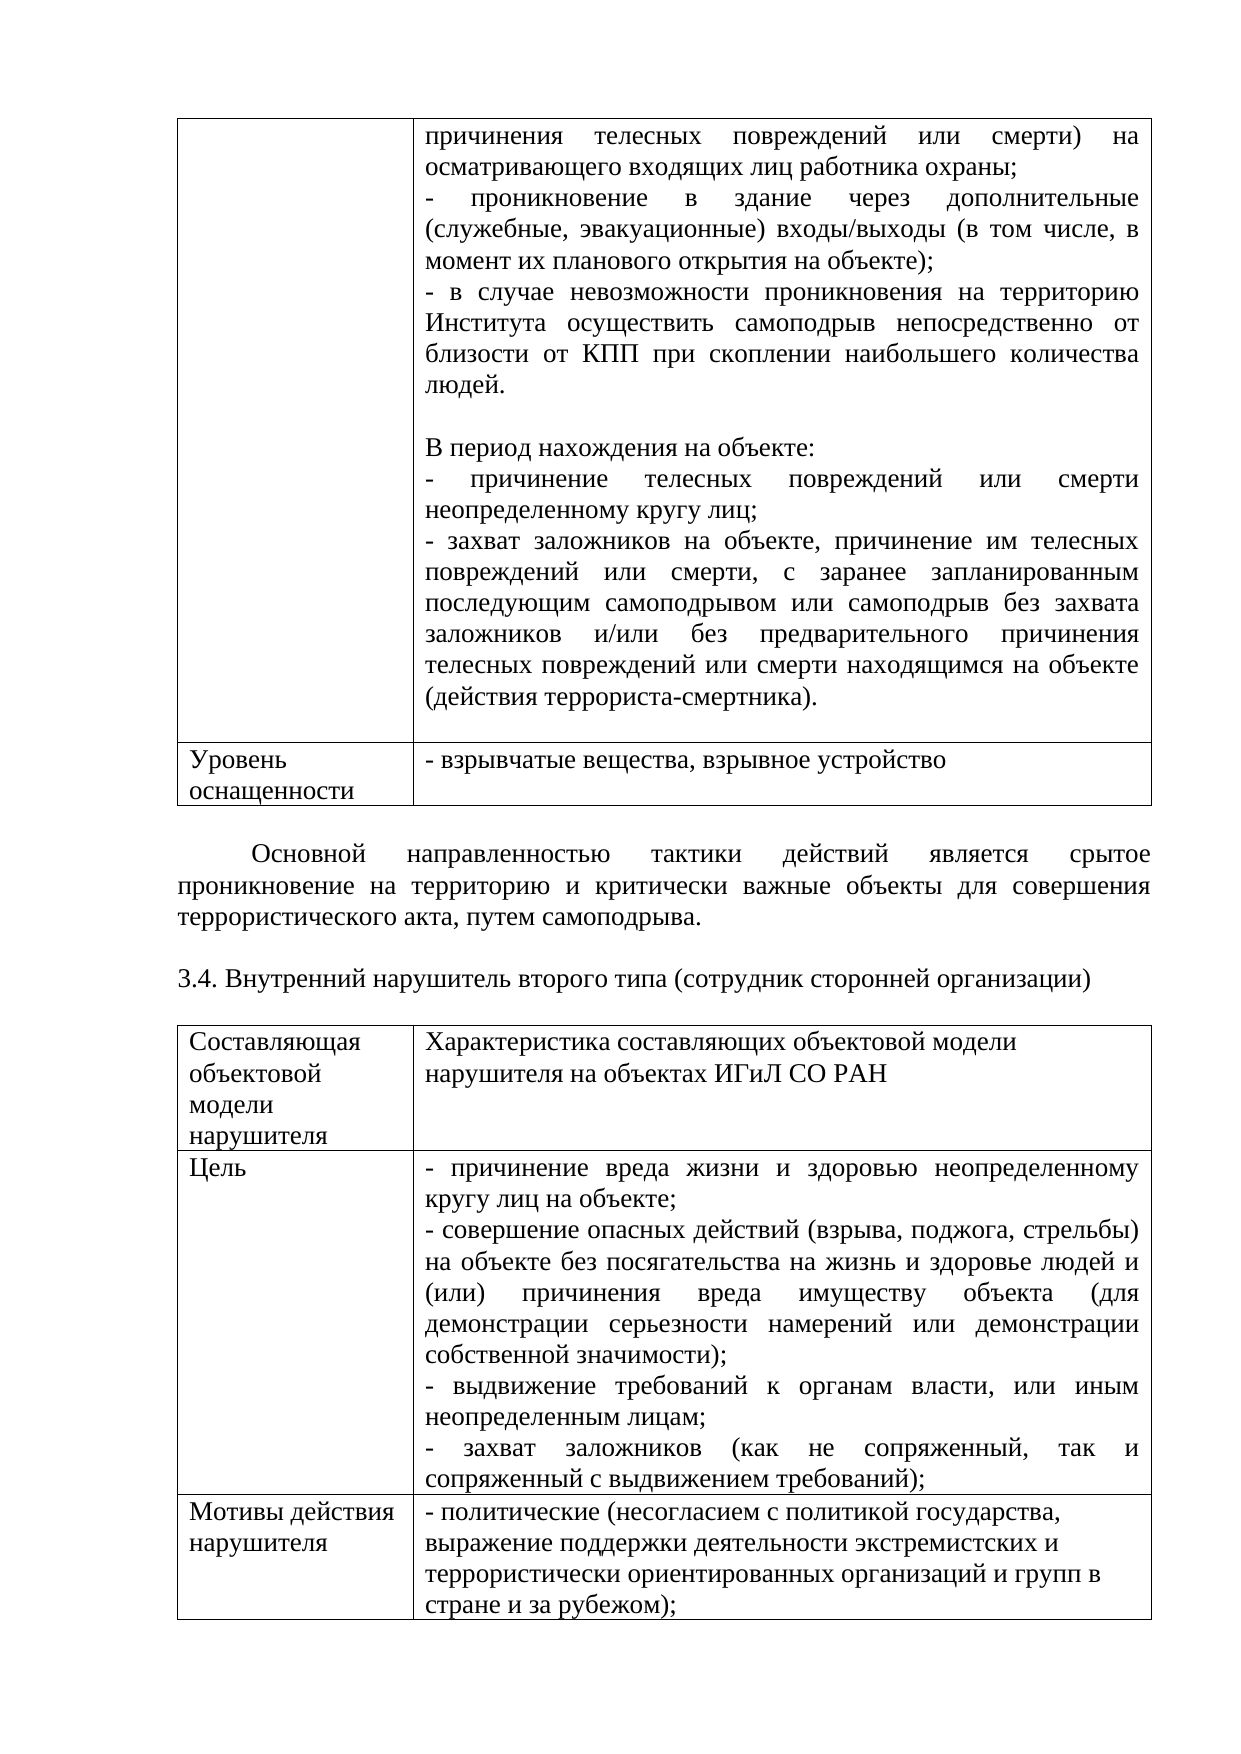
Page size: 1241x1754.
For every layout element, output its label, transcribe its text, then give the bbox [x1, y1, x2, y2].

text Основной направленностью тактики действий является срытое проникновение на территорию и критически важные объекты для совершения террористического акта, путем самоподрыва. [177, 838, 1152, 931]
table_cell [178, 119, 413, 742]
text 3.4. Внутренний нарушитель второго типа (сотрудник сторонней организации) [177, 962, 1152, 993]
table_cell Уровень оснащенности [178, 743, 413, 805]
table_cell - причинение вреда жизни и здоровью неопределенному кругу лиц на объекте; - совершение опасных действий (взрыва, поджога, стрельбы) на объекте без посягательства на жизнь и здоровье людей и (или) причинения вреда имуществу объекта (для демонстрации серьезности намерений или демонстрации собственной значимости); - выдвижение требований к органам власти, или иным неопределенным лицам; - захват заложников (как не сопряженный, так и сопряженный с выдвижением требований); [414, 1151, 1151, 1494]
table_header Характеристика составляющих объектовой модели нарушителя на объектах ИГиЛ СО РАН [414, 1026, 1151, 1150]
table_cell - взрывчатые вещества, взрывное устройство [414, 743, 1151, 805]
table_header Составляющая объектовой модели нарушителя [178, 1026, 413, 1150]
table_cell Цель [178, 1151, 413, 1494]
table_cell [178, 1495, 413, 1619]
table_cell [414, 119, 1151, 742]
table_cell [414, 1495, 1151, 1619]
